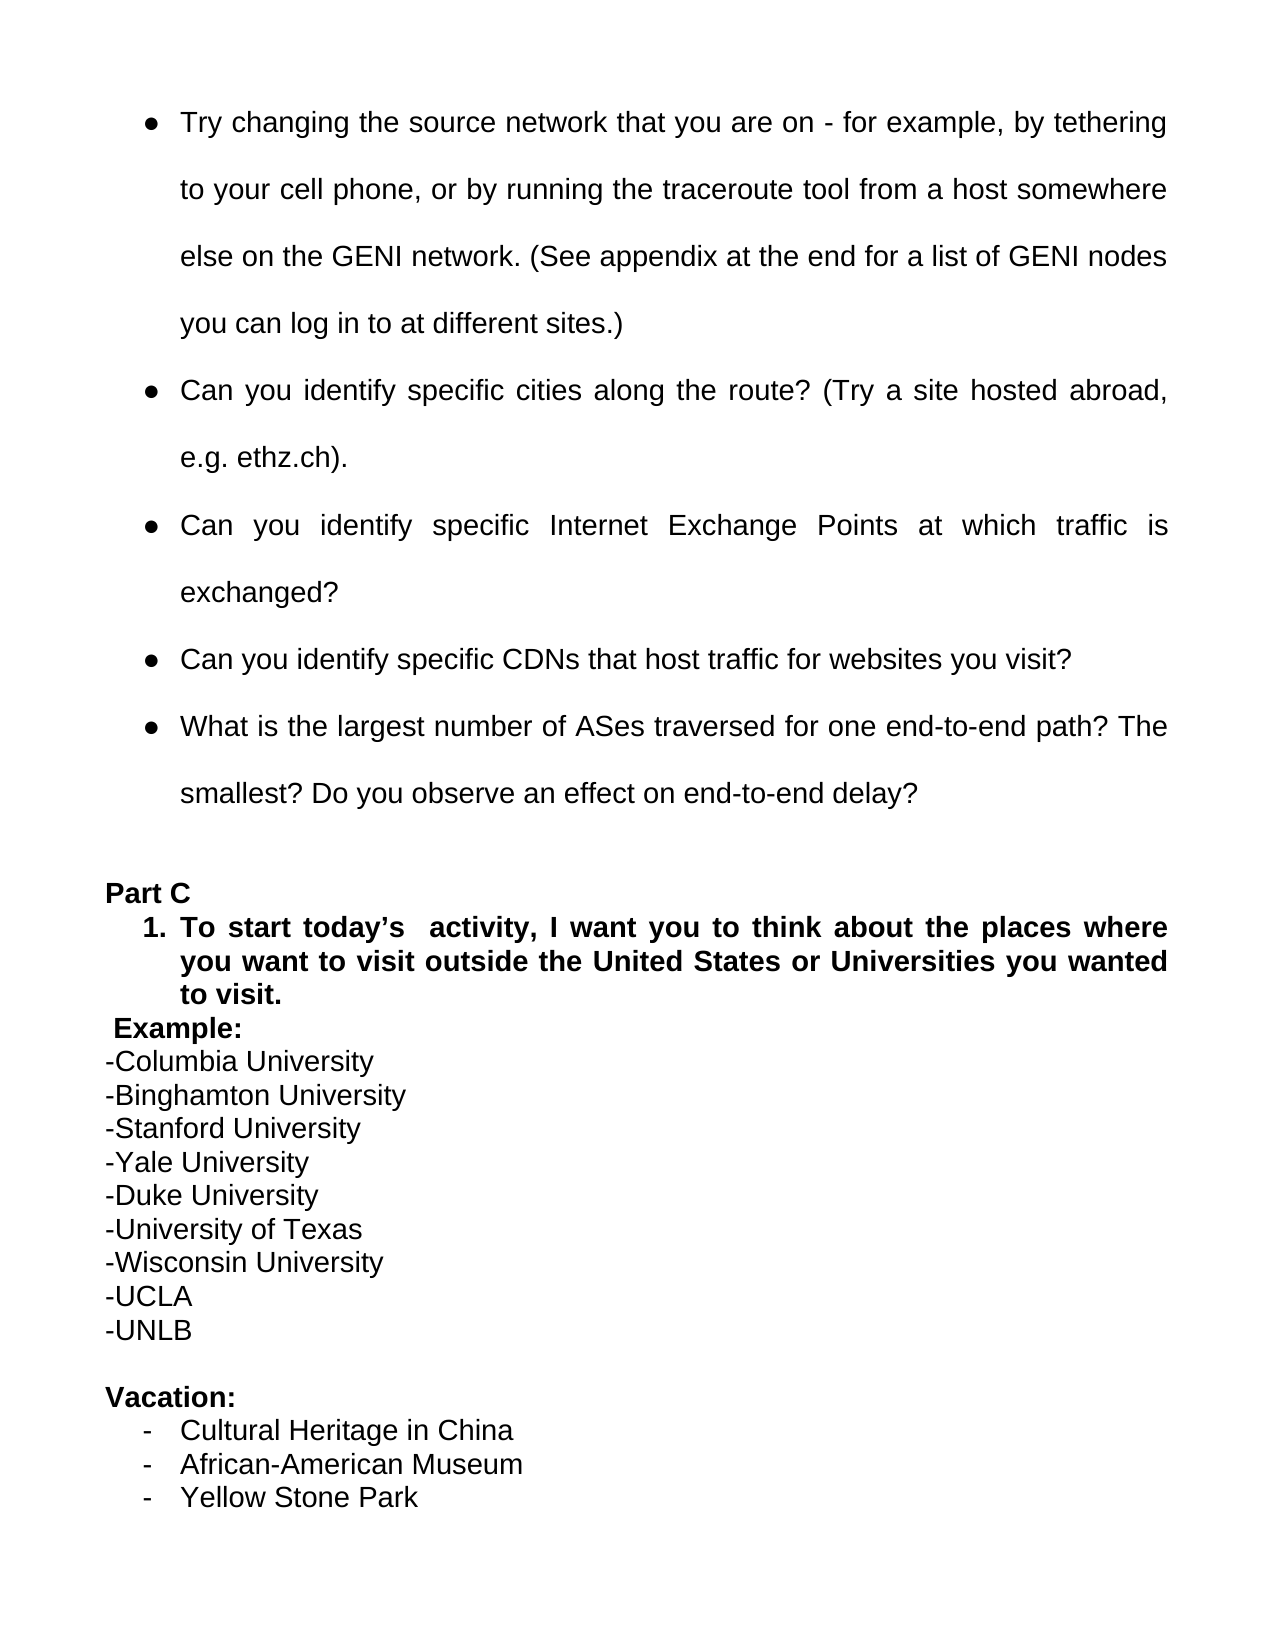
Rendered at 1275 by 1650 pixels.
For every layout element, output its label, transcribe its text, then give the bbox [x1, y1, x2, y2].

text Vacation: [105, 1379, 1170, 1413]
text -Wisconsin University [105, 1245, 1170, 1279]
text -Duke University [105, 1178, 1170, 1212]
text -UNLB [105, 1312, 1170, 1346]
list To start today’s activity, I want you to think about the places where you want to visit outside the United States or Universities you wanted to visit. [142, 910, 1170, 1011]
list Can you identify specific cities along the route? (Try a site hosted abroad, e.g. ethz.ch). [142, 373, 1170, 474]
text -Columbia University [105, 1044, 1170, 1078]
text Example: [105, 1011, 1170, 1044]
text -UCLA [105, 1279, 1170, 1312]
list What is the largest number of ASes traversed for one end-to-end path? The smallest? Do you observe an effect on end-to-end delay? [142, 709, 1170, 809]
list Yellow Stone Park [142, 1480, 1170, 1514]
list Cultural Heritage in China [142, 1413, 1170, 1447]
text -Stanford University [105, 1111, 1170, 1145]
list Try changing the source network that you are on - for example, by tethering to your cell phone, or by running the traceroute tool from a host somewhere else on the GENI network. (See appendix at the end for a list of GENI nodes you can log in to at different sites.) [142, 105, 1170, 340]
list African-American Museum [142, 1447, 1170, 1480]
text -Yale University [105, 1145, 1170, 1178]
list Can you identify specific Internet Exchange Points at which traffic is exchanged? [142, 507, 1170, 608]
list Can you identify specific CDNs that host traffic for websites you visit? [142, 642, 1170, 675]
text Part C [105, 876, 1170, 910]
text -University of Texas [105, 1212, 1170, 1245]
text -Binghamton University [105, 1078, 1170, 1111]
